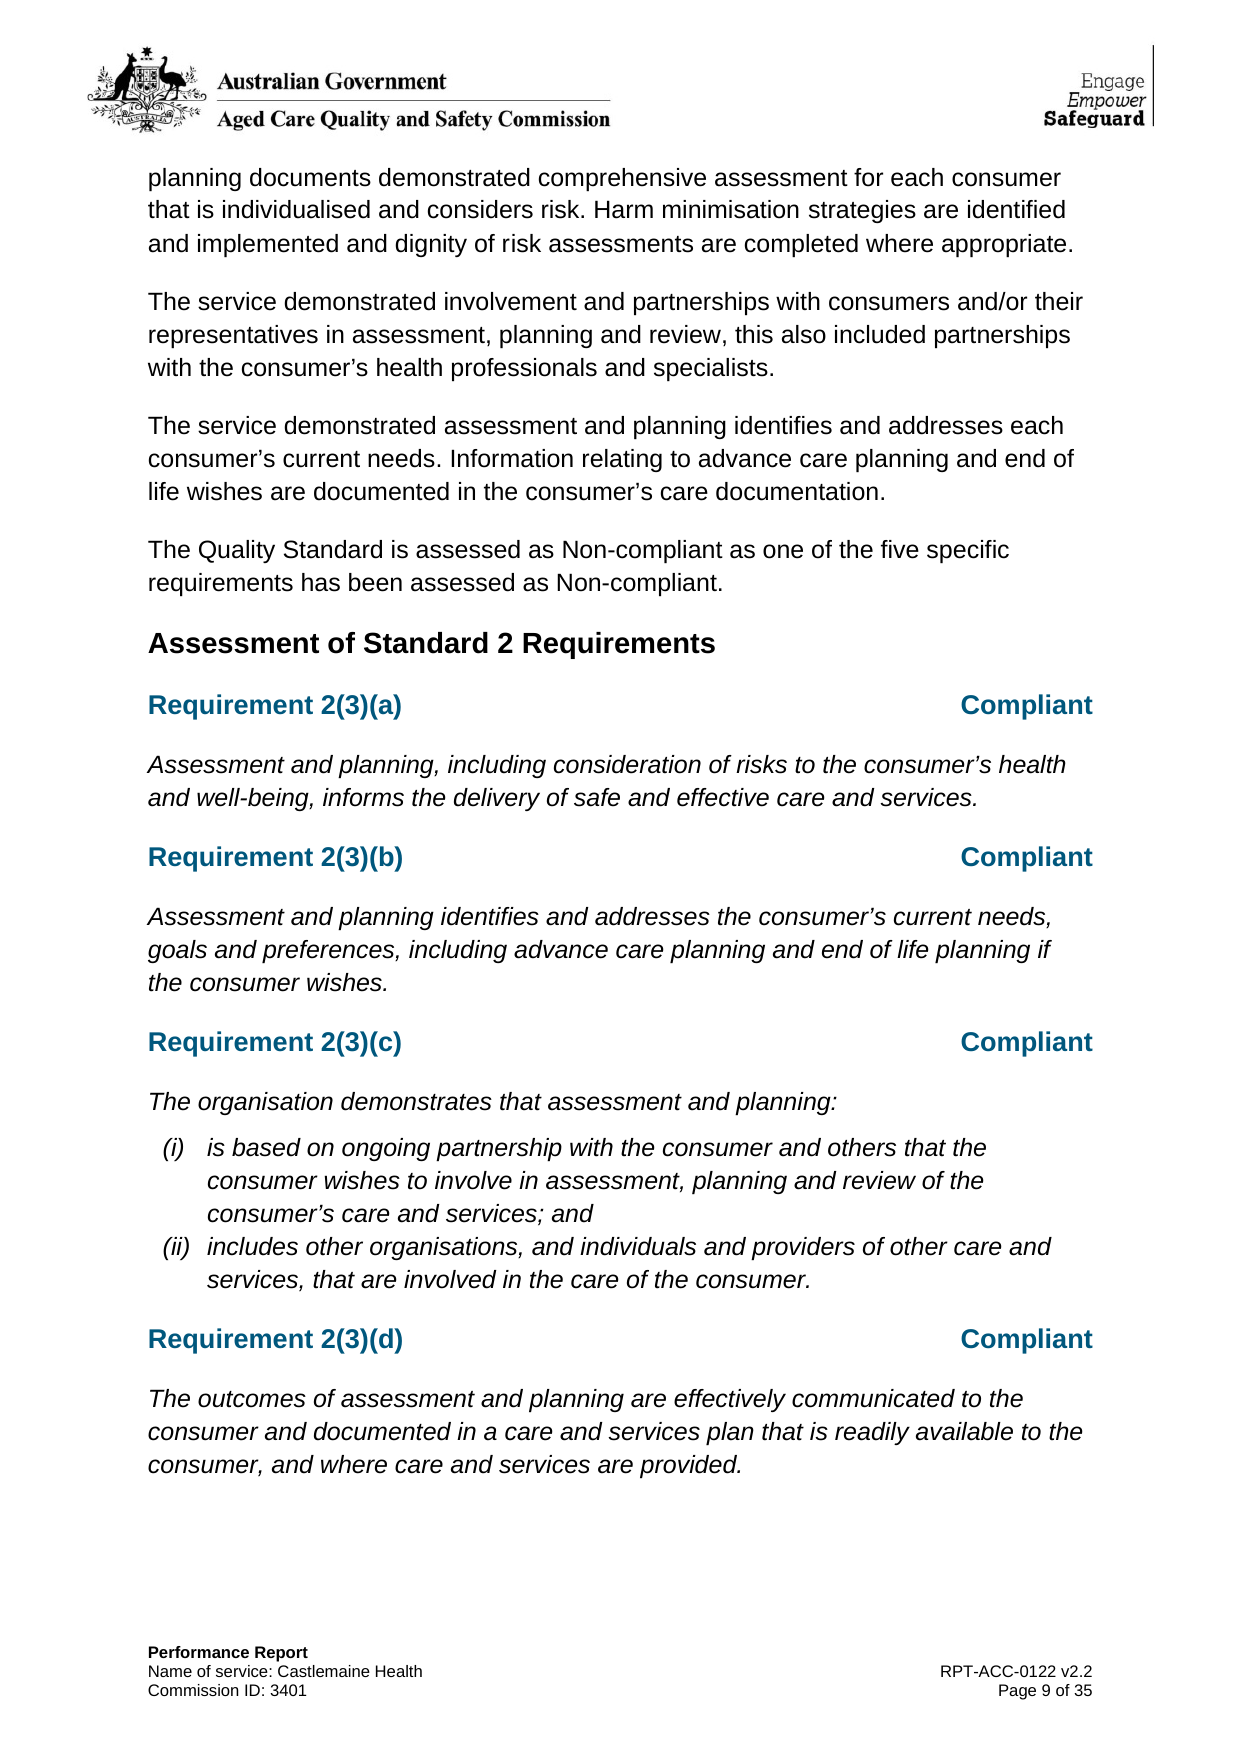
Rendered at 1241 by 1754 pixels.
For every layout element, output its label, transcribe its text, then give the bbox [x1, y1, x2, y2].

list is based on ongoing partnership with the consumer and others that the consumer wishes to involve in assessment, planning and review of the consumer’s care and services; and [162, 1133, 1092, 1227]
text The service demonstrated assessment and planning identifies and addresses each consumer’s current needs. Information relating to advance care planning and end of life wishes are documented in the consumer’s care documentation. [148, 411, 1092, 505]
text Assessment and planning, including consideration of risks to the consumer’s health and well-being, informs the delivery of safe and effective care and services. [148, 750, 1092, 812]
subtitle Requirement 2(3)(d) Compliant [148, 1323, 1092, 1354]
text The Quality Standard is assessed as Non-compliant as one of the five specific requirements has been assessed as Non-compliant. [148, 535, 1092, 596]
text The outcomes of assessment and planning are effectively communicated to the consumer and documented in a care and services plan that is readily available to the consumer, and where care and services are provided. [148, 1384, 1092, 1478]
text Assessment and planning identifies and addresses the consumer’s current needs, goals and preferences, including advance care planning and end of life planning if the consumer wishes. [148, 902, 1092, 997]
picture [1, 0, 1241, 154]
subtitle Requirement 2(3)(a) Compliant [148, 689, 1092, 721]
text The service demonstrated involvement and partnerships with consumers and/or their representatives in assessment, planning and review, this also included partnerships with the consumer’s health professionals and specialists. [148, 287, 1092, 381]
subtitle Requirement 2(3)(b) Compliant [148, 841, 1092, 872]
text The organisation demonstrates that assessment and planning: [148, 1087, 1092, 1116]
subtitle Requirement 2(3)(c) Compliant [148, 1026, 1092, 1057]
subtitle Assessment of Standard 2 Requirements [148, 626, 1092, 659]
list includes other organisations, and individuals and providers of other care and services, that are involved in the care of the consumer. [162, 1232, 1092, 1293]
